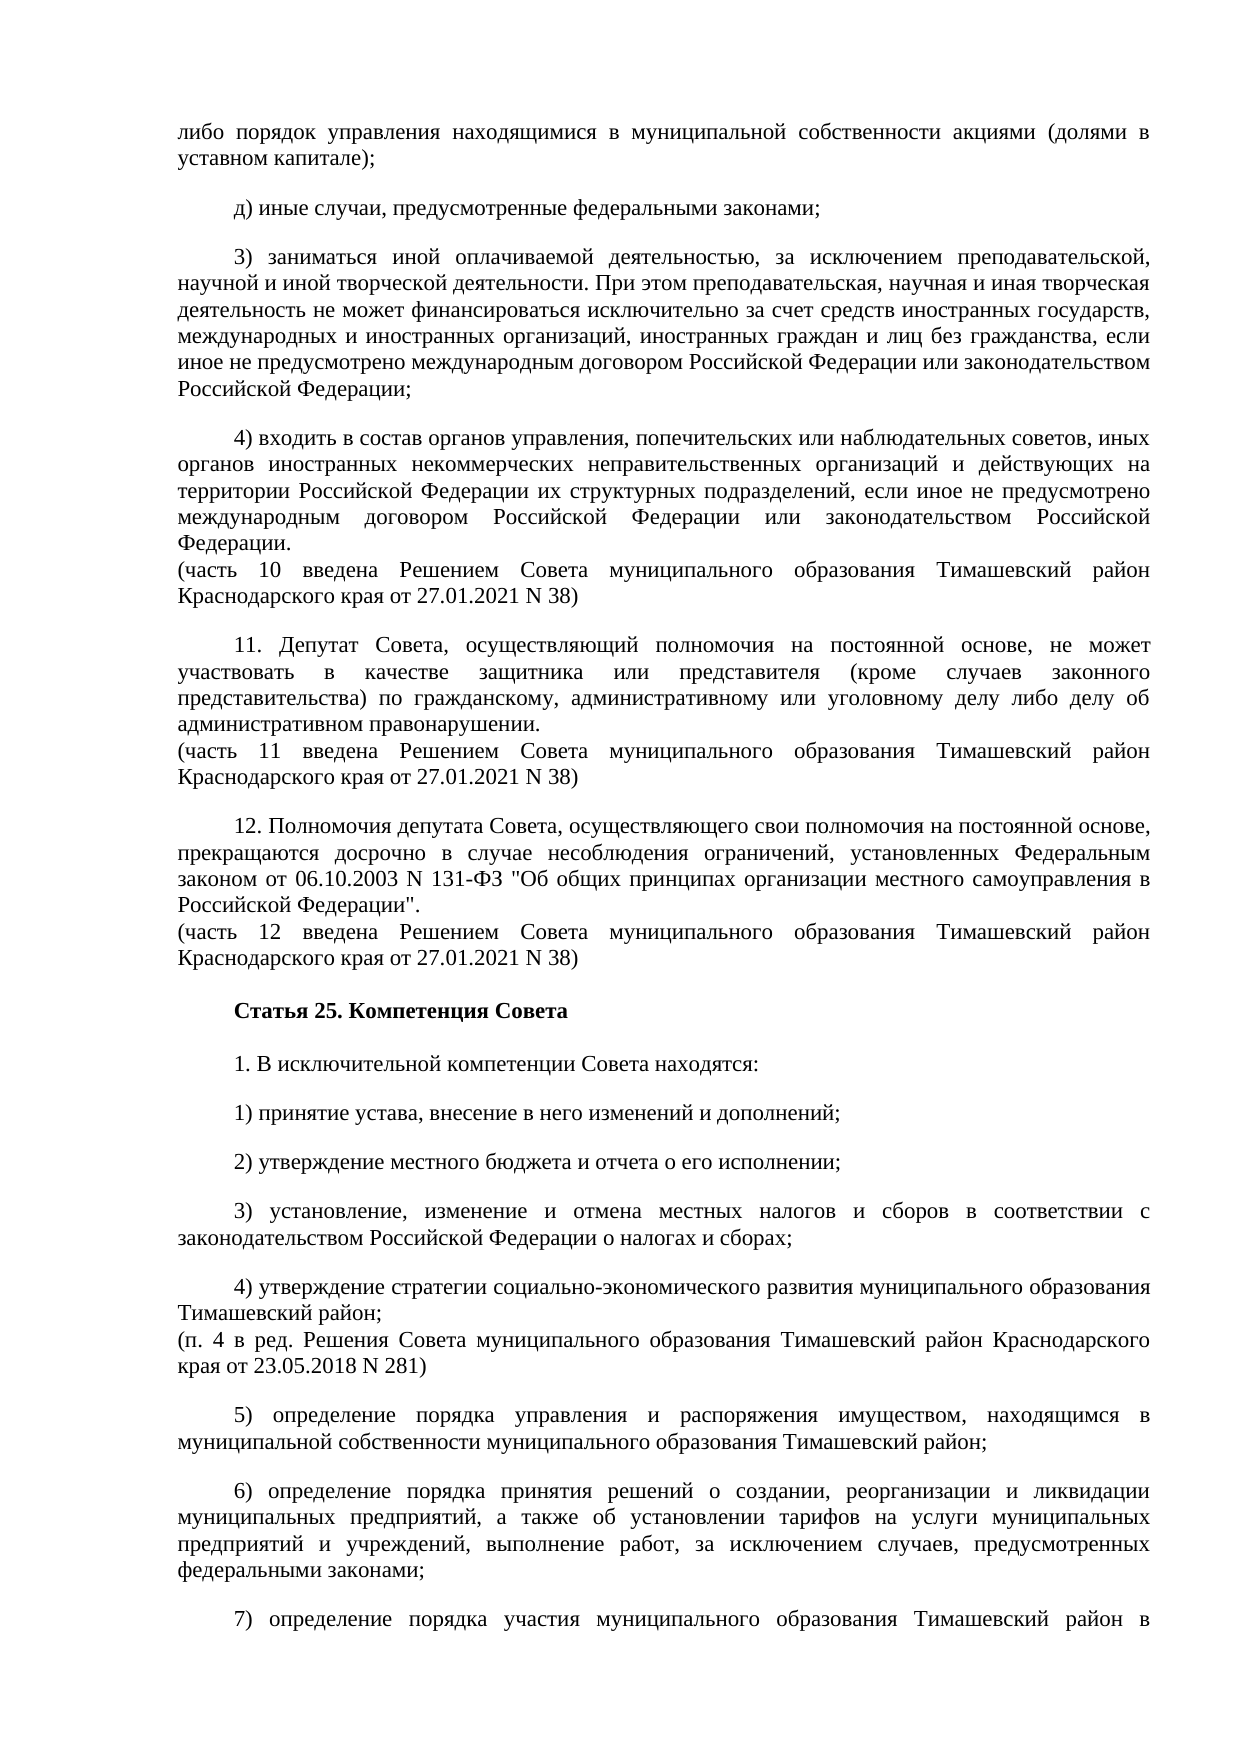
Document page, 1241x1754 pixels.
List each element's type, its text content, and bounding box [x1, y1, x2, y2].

text (часть 10 введена Решением Совета муниципального образования Тимашевский район Краснодарского края от 27.01.2021 N 38) [177, 556, 1152, 608]
text (часть 12 введена Решением Совета муниципального образования Тимашевский район Краснодарского края от 27.01.2021 N 38) [177, 918, 1152, 971]
text 6) определение порядка принятия решений о создании, реорганизации и ликвидации муниципальных предприятий, а также об установлении тарифов на услуги муниципальных предприятий и учреждений, выполнение работ, за исключением случаев, предусмотренных федеральными законами; [177, 1477, 1152, 1582]
text 11. Депутат Совета, осуществляющий полномочия на постоянной основе, не может участвовать в качестве защитника или представителя (кроме случаев законного представительства) по гражданскому, административному или уголовному делу либо делу об административном правонарушении. [177, 631, 1152, 737]
text (п. 4 в ред. Решения Совета муниципального образования Тимашевский район Краснодарского края от 23.05.2018 N 281) [177, 1326, 1152, 1378]
text 12. Полномочия депутата Совета, осуществляющего свои полномочия на постоянной основе, прекращаются досрочно в случае несоблюдения ограничений, установленных Федеральным законом от 06.10.2003 N 131-ФЗ "Об общих принципах организации местного самоуправления в Российской Федерации". [177, 812, 1152, 918]
text д) иные случаи, предусмотренные федеральными законами; [177, 194, 1152, 220]
text 4) утверждение стратегии социально-экономического развития муниципального образования Тимашевский район; [177, 1273, 1152, 1326]
text 3) заниматься иной оплачиваемой деятельностью, за исключением преподавательской, научной и иной творческой деятельности. При этом преподавательская, научная и иная творческая деятельность не может финансироваться исключительно за счет средств иностранных государств, международных и иностранных организаций, иностранных граждан и лиц без гражданства, если иное не предусмотрено международным договором Российской Федерации или законодательством Российской Федерации; [177, 243, 1152, 401]
text 1) принятие устава, внесение в него изменений и дополнений; [177, 1099, 1152, 1125]
text 4) входить в состав органов управления, попечительских или наблюдательных советов, иных органов иностранных некоммерческих неправительственных организаций и действующих на территории Российской Федерации их структурных подразделений, если иное не предусмотрено международным договором Российской Федерации или законодательством Российской Федерации. [177, 424, 1152, 556]
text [177, 1605, 1152, 1632]
text (часть 11 введена Решением Совета муниципального образования Тимашевский район Краснодарского края от 27.01.2021 N 38) [177, 737, 1152, 789]
title Статья 25. Компетенция Совета [177, 997, 1152, 1023]
text 1. В исключительной компетенции Совета находятся: [177, 1050, 1152, 1076]
text 3) установление, изменение и отмена местных налогов и сборов в соответствии с законодательством Российской Федерации о налогах и сборах; [177, 1197, 1152, 1250]
text 5) определение порядка управления и распоряжения имуществом, находящимся в муниципальной собственности муниципального образования Тимашевский район; [177, 1401, 1152, 1454]
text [177, 118, 1152, 171]
text 2) утверждение местного бюджета и отчета о его исполнении; [177, 1148, 1152, 1174]
